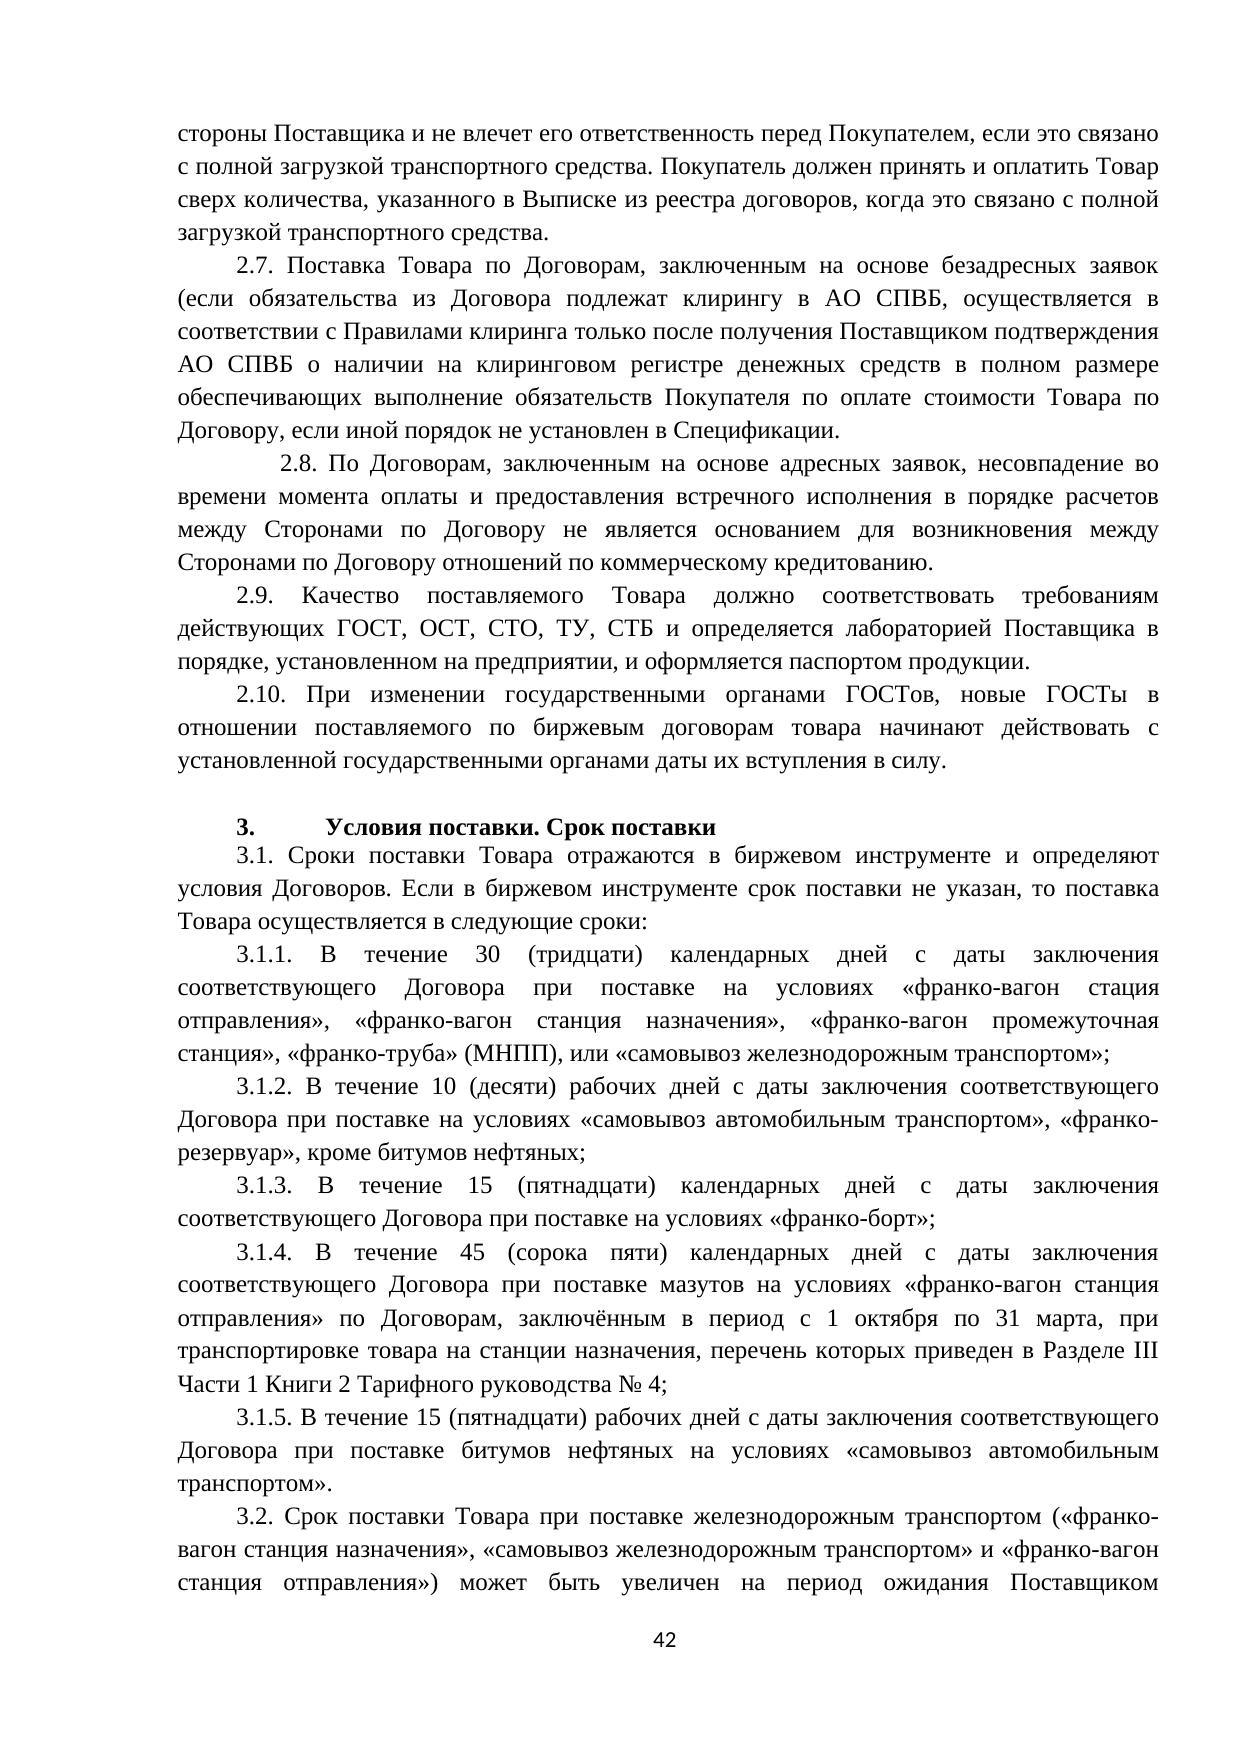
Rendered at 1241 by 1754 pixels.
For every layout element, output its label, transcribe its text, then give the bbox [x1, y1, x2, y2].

text 3.1.2. В течение 10 (десяти) рабочих дней с даты заключения соответствующего Договора при поставке на условиях «самовывоз автомобильным транспортом», «франко-резервуар», кроме битумов нефтяных; [177, 1071, 1160, 1166]
text 3.1.3. В течение 15 (пятнадцати) календарных дней с даты заключения соответствующего Договора при поставке на условиях «франко-борт»; [177, 1171, 1160, 1232]
text 2.7. Поставка Товара по Договорам, заключенным на основе безадресных заявок (если обязательства из Договора подлежат клирингу в АО СПВБ, осуществляется в соответствии с Правилами клиринга только после получения Поставщиком подтверждения АО СПВБ о наличии на клиринговом регистре денежных средств в полном размере обеспечивающих выполнение обязательств Покупателя по оплате стоимости Товара по Договору, если иной порядок не установлен в Спецификации. [177, 250, 1160, 444]
text 3.1.1. В течение 30 (тридцати) календарных дней с даты заключения соответствующего Договора при поставке на условиях «франко-вагон стация отправления», «франко-вагон станция назначения», «франко-вагон промежуточная станция», «франко-труба» (МНПП), или «самовывоз железнодорожным транспортом»; [177, 939, 1160, 1067]
text 3.1.4. В течение 45 (сорока пяти) календарных дней с даты заключения соответствующего Договора при поставке мазутов на условиях «франко-вагон станция отправления» по Договорам, заключённым в период с 1 октября по 31 марта, при транспортировке товара на станции назначения, перечень которых приведен в Разделе III Части 1 Книги 2 Тарифного руководства № 4; [177, 1237, 1160, 1397]
text 3.1.5. В течение 15 (пятнадцати) рабочих дней с даты заключения соответствующего Договора при поставке битумов нефтяных на условиях «самовывоз автомобильным транспортом». [177, 1402, 1160, 1496]
text 2.8. По Договорам, заключенным на основе адресных заявок, несовпадение во времени момента оплаты и предоставления встречного исполнения в порядке расчетов между Сторонами по Договору не является основанием для возникновения между Сторонами по Договору отношений по коммерческому кредитованию. [177, 448, 1160, 576]
list Условия поставки. Срок поставки [177, 812, 1160, 840]
text 3.1. Сроки поставки Товара отражаются в биржевом инструменте и определяют условия Договоров. Если в биржевом инструменте срок поставки не указан, то поставка Товара осуществляется в следующие сроки: [177, 840, 1160, 935]
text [177, 118, 1160, 246]
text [177, 1501, 1160, 1596]
text 2.10. При изменении государственными органами ГОСТов, новые ГОСТы в отношении поставляемого по биржевым договорам товара начинают действовать с установленной государственными органами даты их вступления в силу. [177, 679, 1160, 774]
text 2.9. Качество поставляемого Товара должно соответствовать требованиям действующих ГОСТ, ОСТ, СТО, ТУ, СТБ и определяется лабораторией Поставщика в порядке, установленном на предприятии, и оформляется паспортом продукции. [177, 580, 1160, 675]
